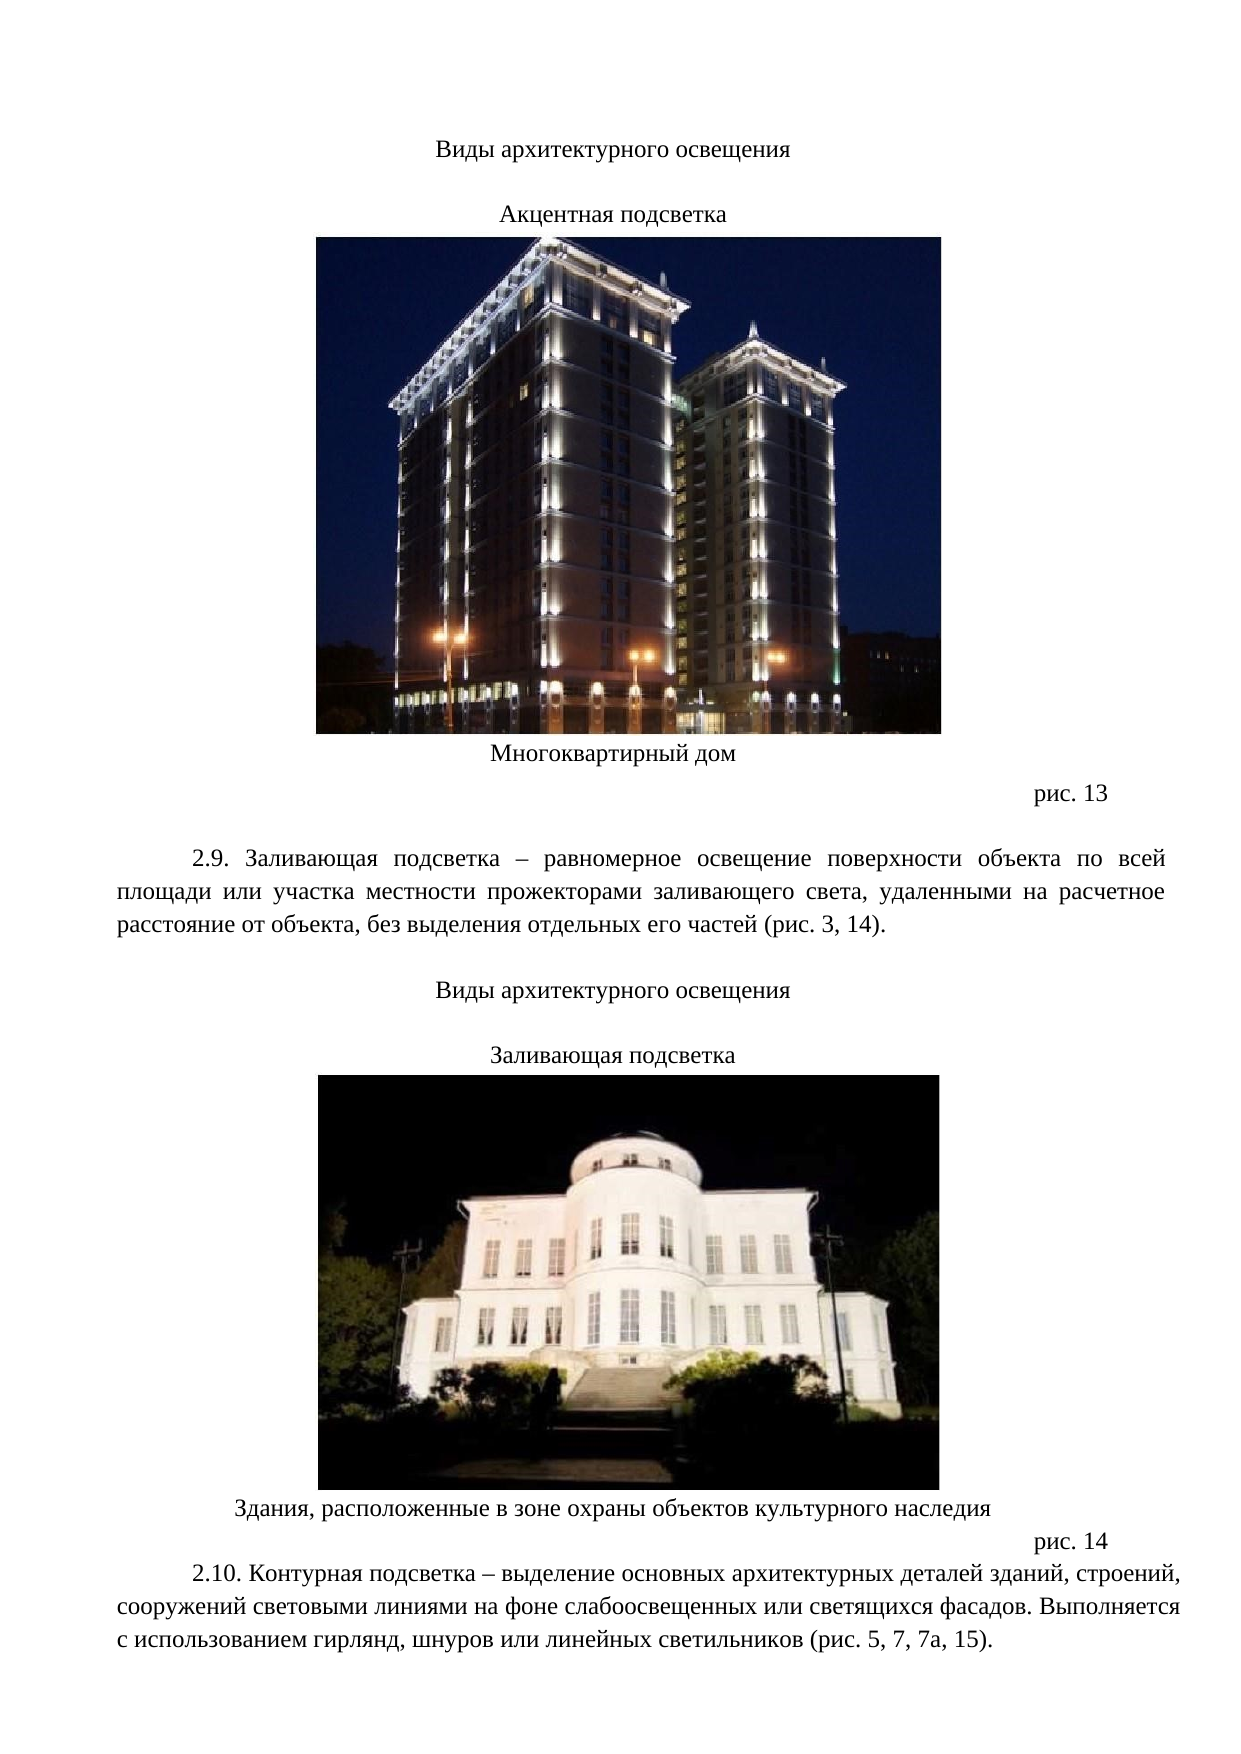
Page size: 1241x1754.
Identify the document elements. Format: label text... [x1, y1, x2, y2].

text Виды архитектурного освещения [118, 134, 1108, 163]
text Акцентная подсветка [118, 199, 1107, 228]
picture [313, 232, 942, 736]
text Заливающая подсветка [118, 1040, 1107, 1069]
text 2.9. Заливающая подсветка – равномерное освещение поверхности объекта по всей площади или участка местности прожекторами заливающего света, удаленными на расчетное расстояние от объекта, без выделения отдельных его частей (рис. 3, 14). [117, 843, 1167, 938]
text Многоквартирный дом [118, 738, 1108, 766]
text Виды архитектурного освещения [118, 975, 1108, 1003]
text 2.10. Контурная подсветка – выделение основных архитектурных деталей зданий, строений, сооружений световыми линиями на фоне слабоосвещенных или светящихся фасадов. Выполняется с использованием гирлянд, шнуров или линейных светильников (рис. 5, 7, 7а, 15). [117, 1558, 1181, 1653]
text рис. 13 [118, 778, 1108, 806]
text Здания, расположенные в зоне охраны объектов культурного наследия [118, 1493, 1107, 1522]
text рис. 14 [118, 1526, 1108, 1554]
picture [314, 1072, 940, 1491]
